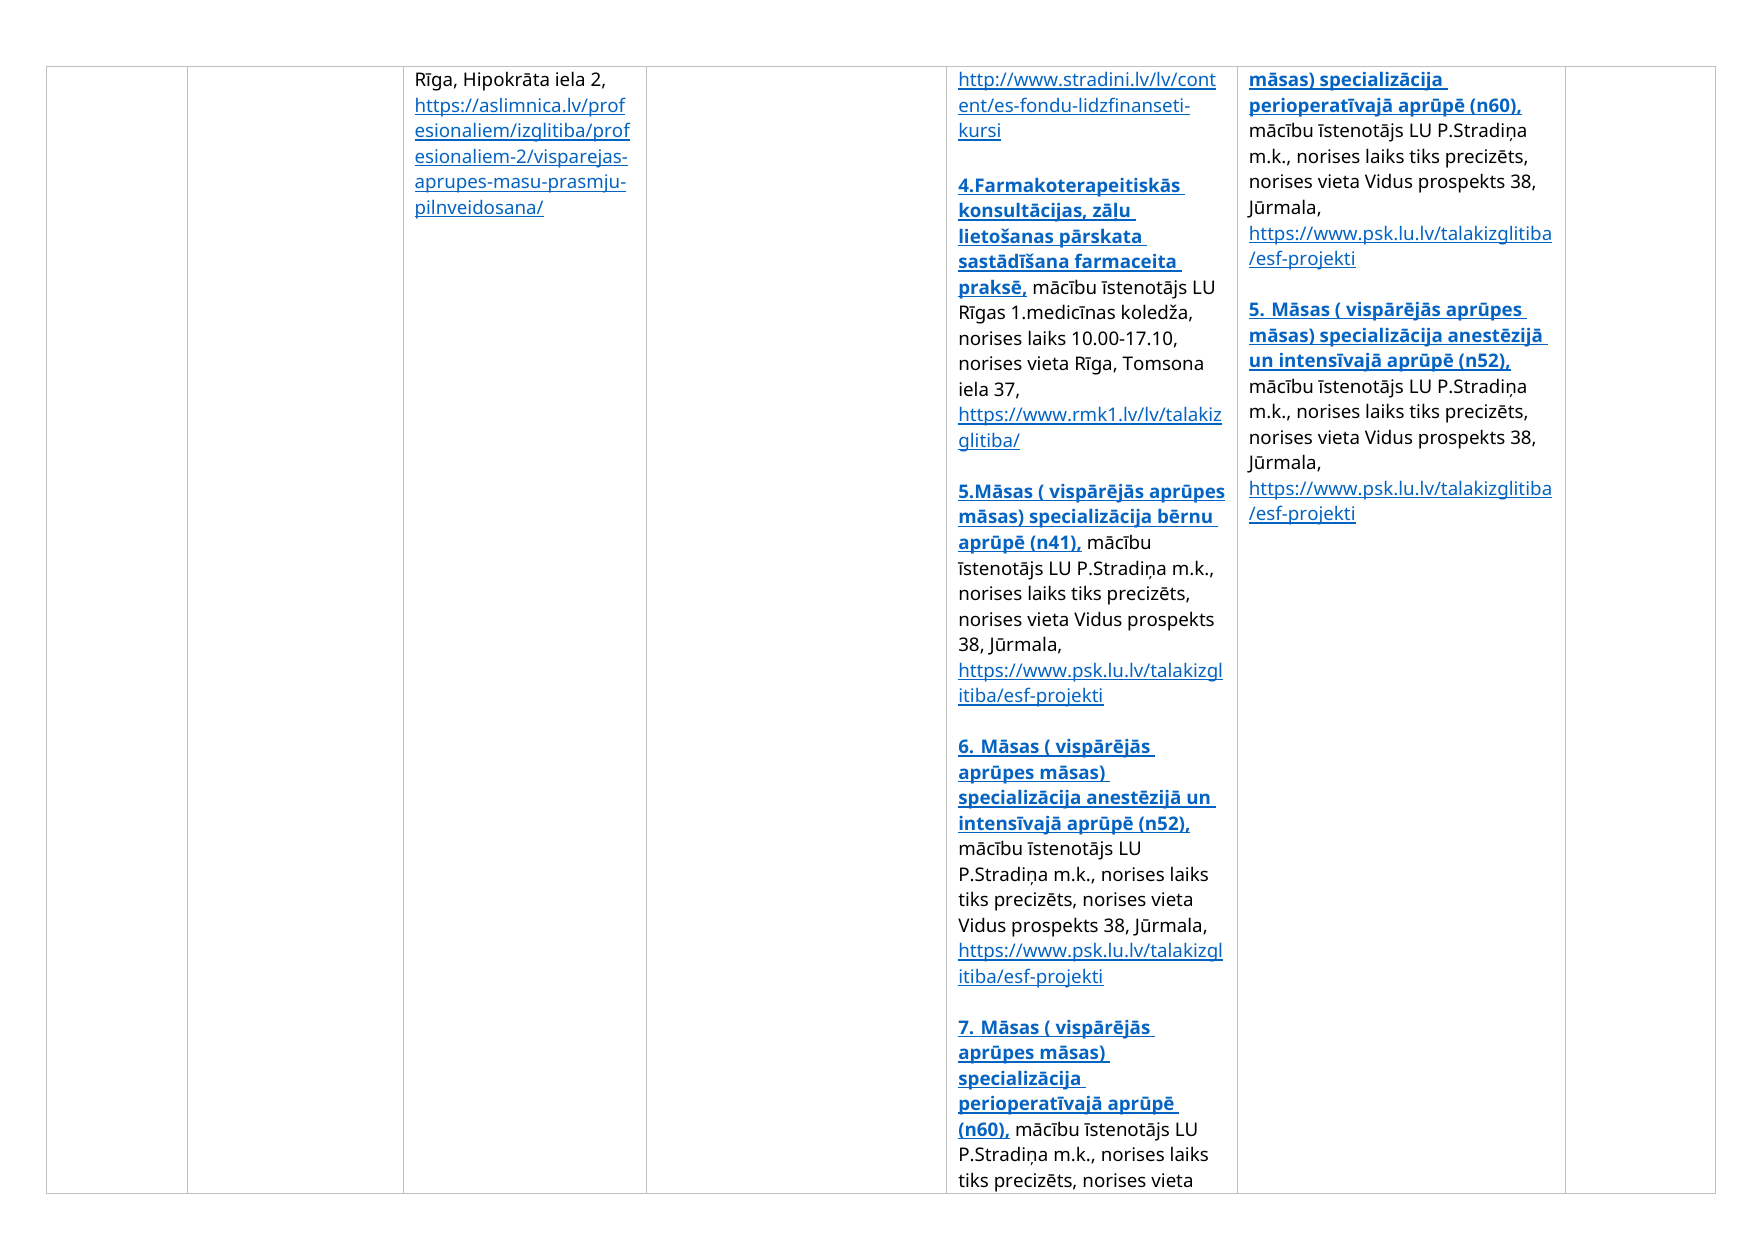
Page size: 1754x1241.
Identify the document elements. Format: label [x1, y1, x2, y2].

table_cell [1238, 67, 1565, 1193]
table_cell [947, 67, 1237, 1193]
table_cell [47, 67, 187, 1193]
table_cell [1566, 67, 1715, 1193]
table_cell [404, 67, 646, 1193]
table_cell [188, 67, 403, 1193]
table_cell [647, 67, 946, 1193]
